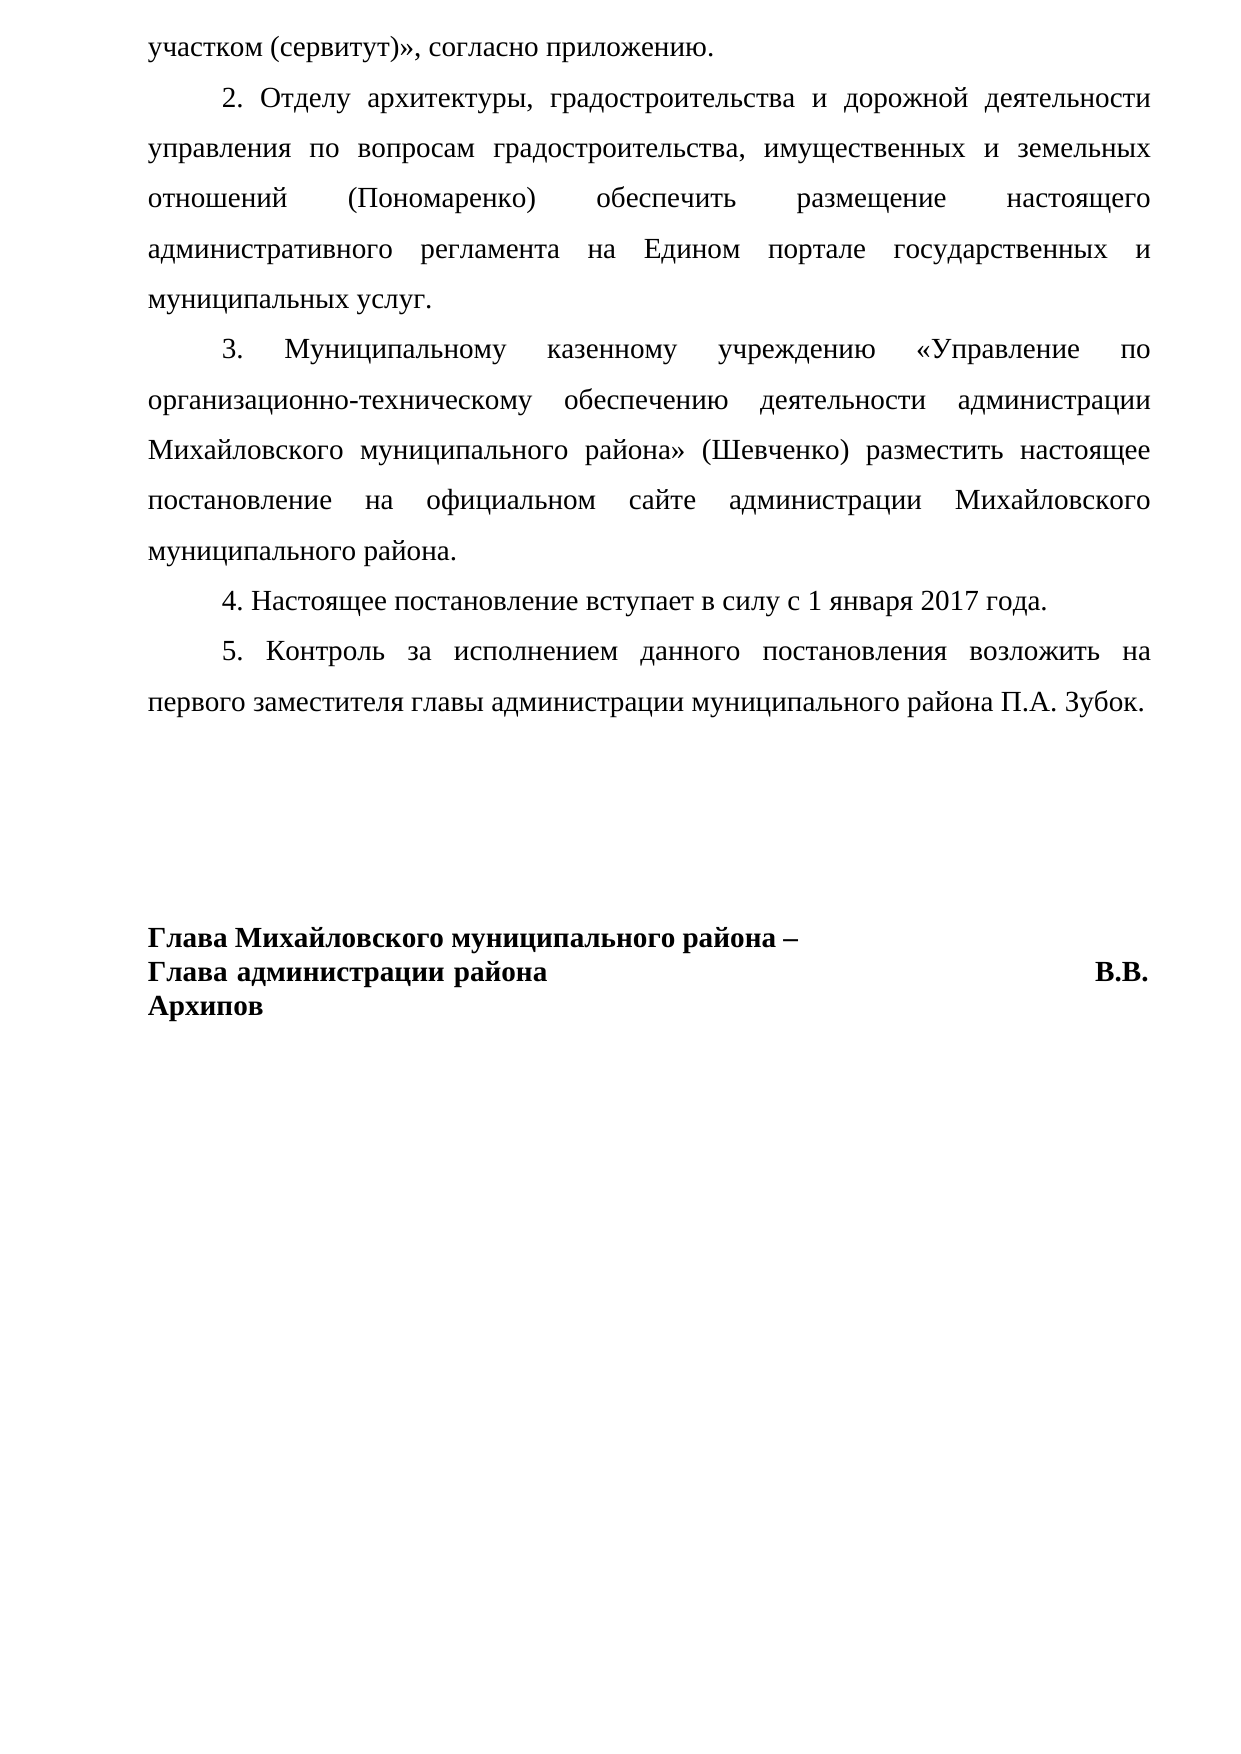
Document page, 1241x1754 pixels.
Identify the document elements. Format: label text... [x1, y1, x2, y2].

text Глава администрации района В.В. Архипов [148, 954, 1152, 1021]
text 5. Контроль за исполнением данного постановления возложить на первого заместителя главы администрации муниципального района П.А. Зубок. [148, 633, 1152, 717]
text 3. Муниципальному казенному учреждению «Управление по организационно-техническому обеспечению деятельности администрации Михайловского муниципального района» (Шевченко) разместить настоящее постановление на официальном сайте администрации Михайловского муниципального района. [148, 331, 1152, 566]
text 4. Настоящее постановление вступает в силу с 1 января 2017 года. [148, 583, 1152, 617]
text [148, 29, 1152, 63]
text Глава Михайловского муниципального района – [148, 921, 1152, 954]
text 2. Отделу архитектуры, градостроительства и дорожной деятельности управления по вопросам градостроительства, имущественных и земельных отношений (Пономаренко) обеспечить размещение настоящего административного регламента на Едином портале государственных и муниципальных услуг. [148, 80, 1152, 315]
